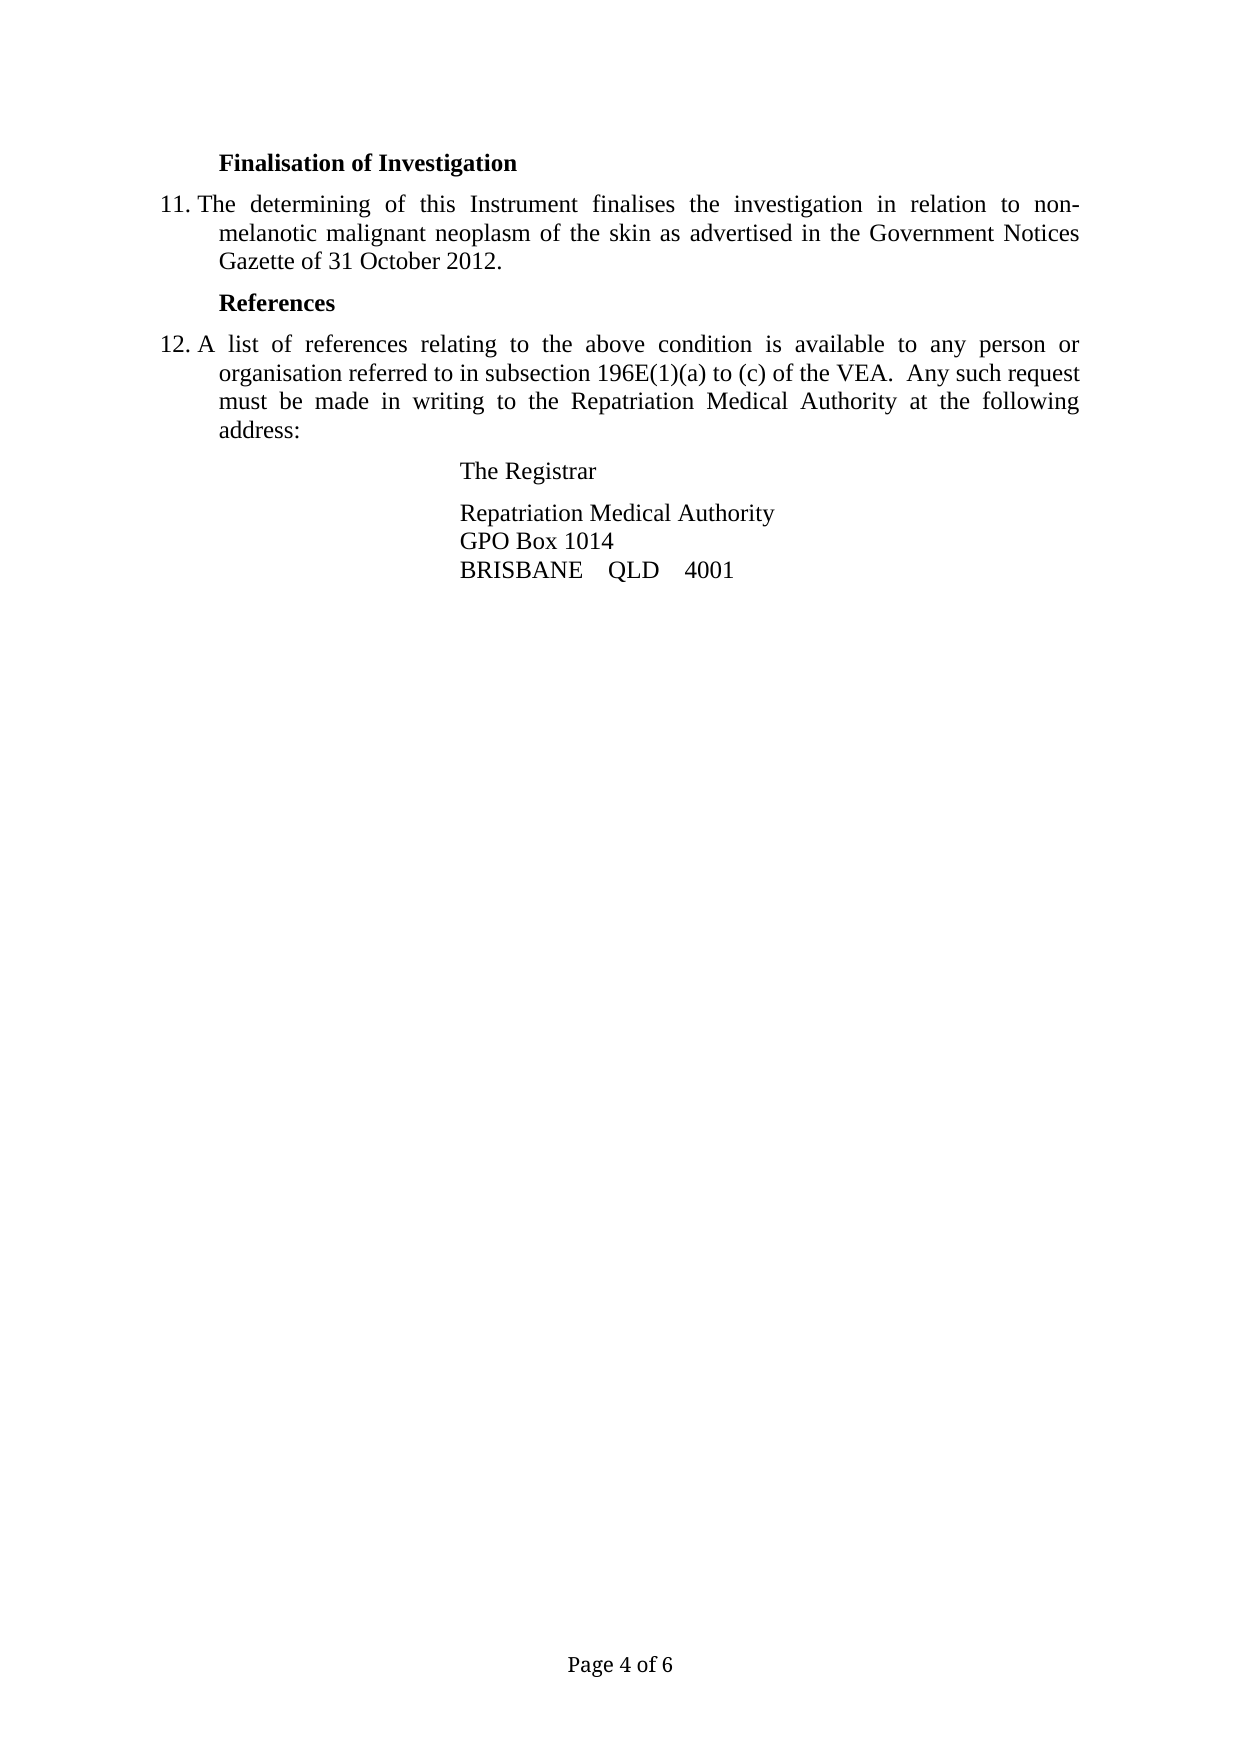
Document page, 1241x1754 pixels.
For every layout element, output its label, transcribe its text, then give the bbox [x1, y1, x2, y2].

text Repatriation Medical Authority [459, 498, 1081, 526]
list The determining of this Instrument finalises the investigation in relation to non-melanotic malignant neoplasm of the skin as advertised in the Government Notices Gazette of 31 October 2012. [159, 189, 1081, 275]
text The Registrar [459, 456, 1081, 485]
list A list of references relating to the above condition is available to any person or organisation referred to in subsection 196E(1)(a) to (c) of the VEA. Any such request must be made in writing to the Repatriation Medical Authority at the following address: [159, 329, 1081, 444]
text BRISBANE QLD 4001 [459, 555, 1081, 584]
text Finalisation of Investigation [218, 148, 1081, 176]
text References [218, 288, 1081, 316]
text GPO Box 1014 [459, 526, 1081, 555]
